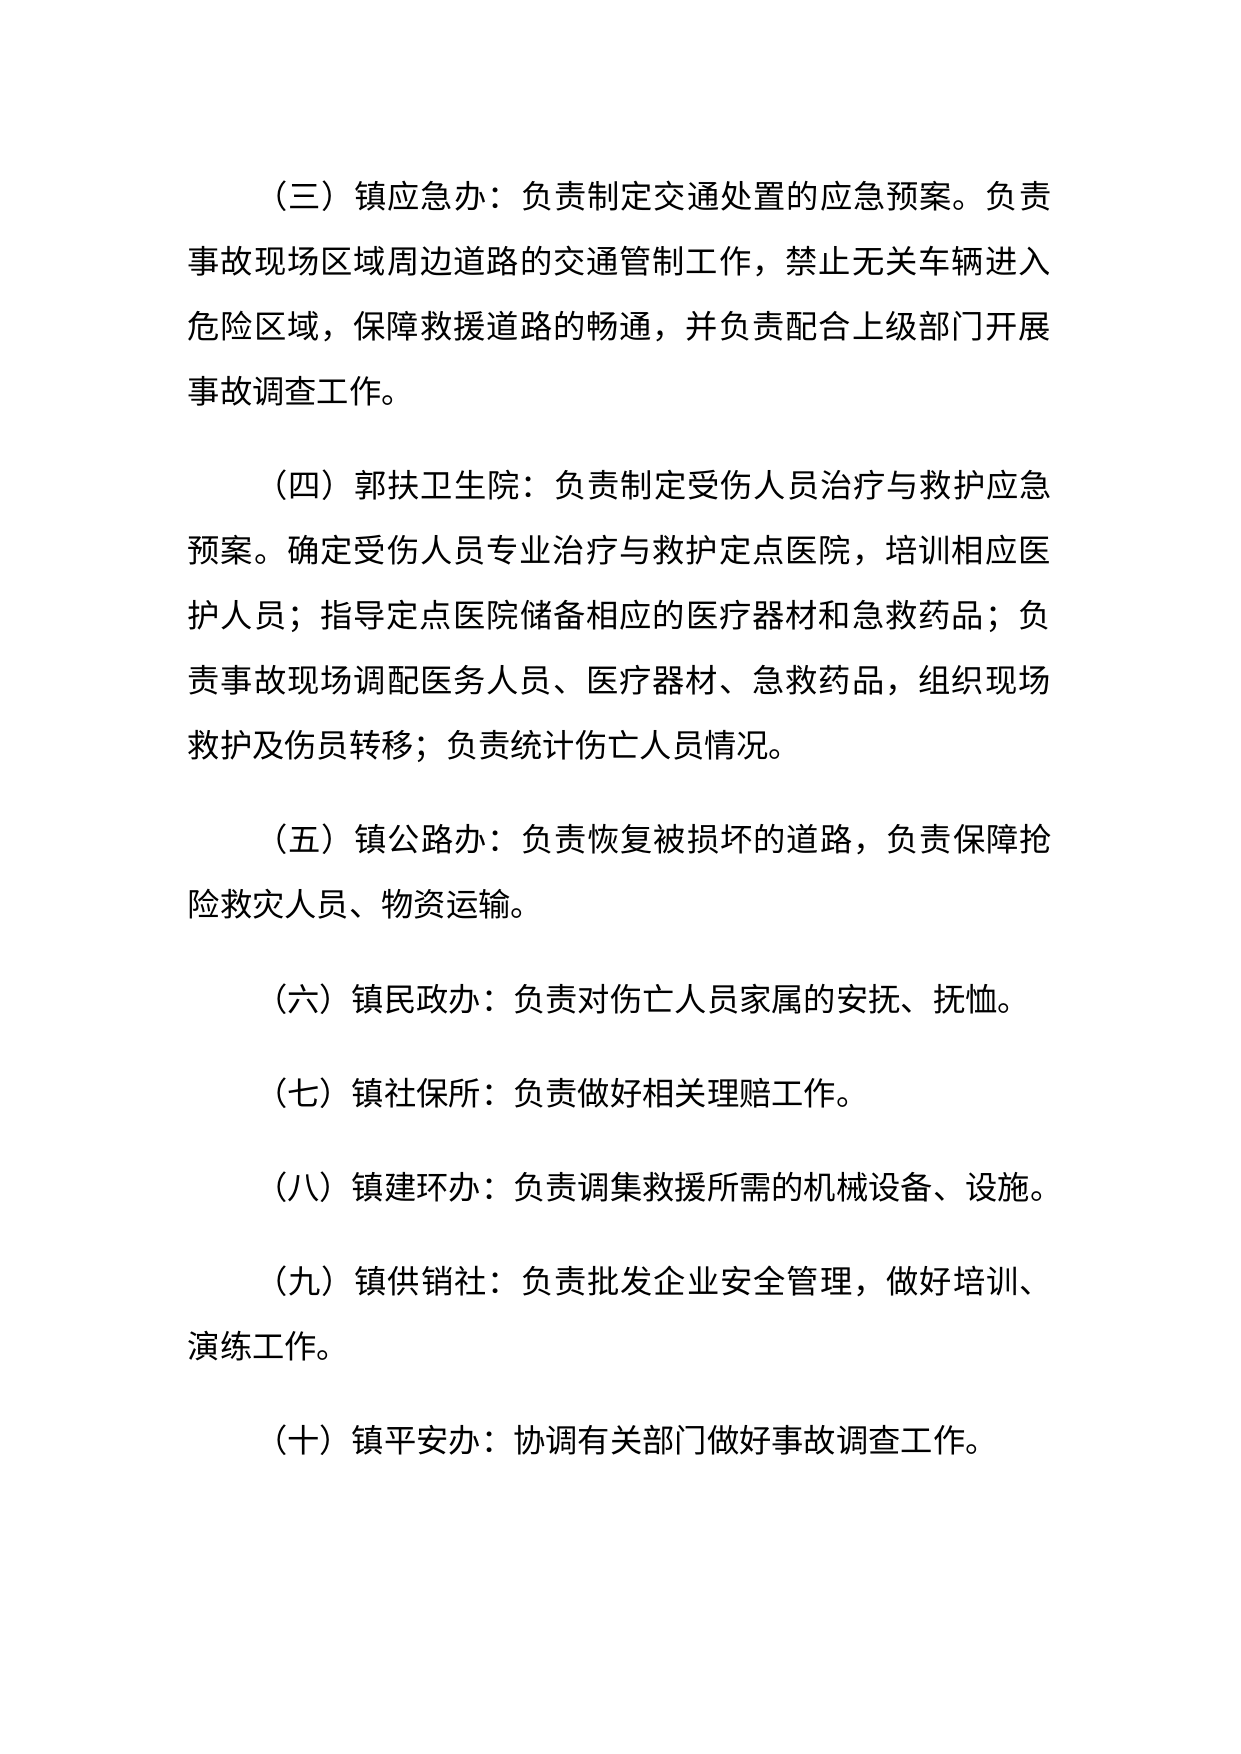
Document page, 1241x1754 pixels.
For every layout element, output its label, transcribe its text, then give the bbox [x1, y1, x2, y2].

text （四）郭扶卫生院：负责制定受伤人员治疗与救护应急预案。确定受伤人员专业治疗与救护定点医院，培训相应医护人员；指导定点医院储备相应的医疗器材和急救药品；负责事故现场调配医务人员、医疗器材、急救药品，组织现场救护及伤员转移；负责统计伤亡人员情况。 [187, 451, 1053, 776]
text （七）镇社保所：负责做好相关理赔工作。 [187, 1059, 1053, 1124]
text （十）镇平安办：协调有关部门做好事故调查工作。 [187, 1406, 1053, 1471]
text （五）镇公路办：负责恢复被损坏的道路，负责保障抢险救灾人员、物资运输。 [187, 805, 1053, 935]
text （九）镇供销社：负责批发企业安全管理，做好培训、演练工作。 [187, 1247, 1053, 1377]
text （三）镇应急办：负责制定交通处置的应急预案。负责事故现场区域周边道路的交通管制工作，禁止无关车辆进入危险区域，保障救援道路的畅通，并负责配合上级部门开展事故调查工作。 [187, 162, 1053, 422]
text （六）镇民政办：负责对伤亡人员家属的安抚、抚恤。 [187, 964, 1053, 1029]
text （八）镇建环办：负责调集救援所需的机械设备、设施。 [187, 1153, 1053, 1218]
